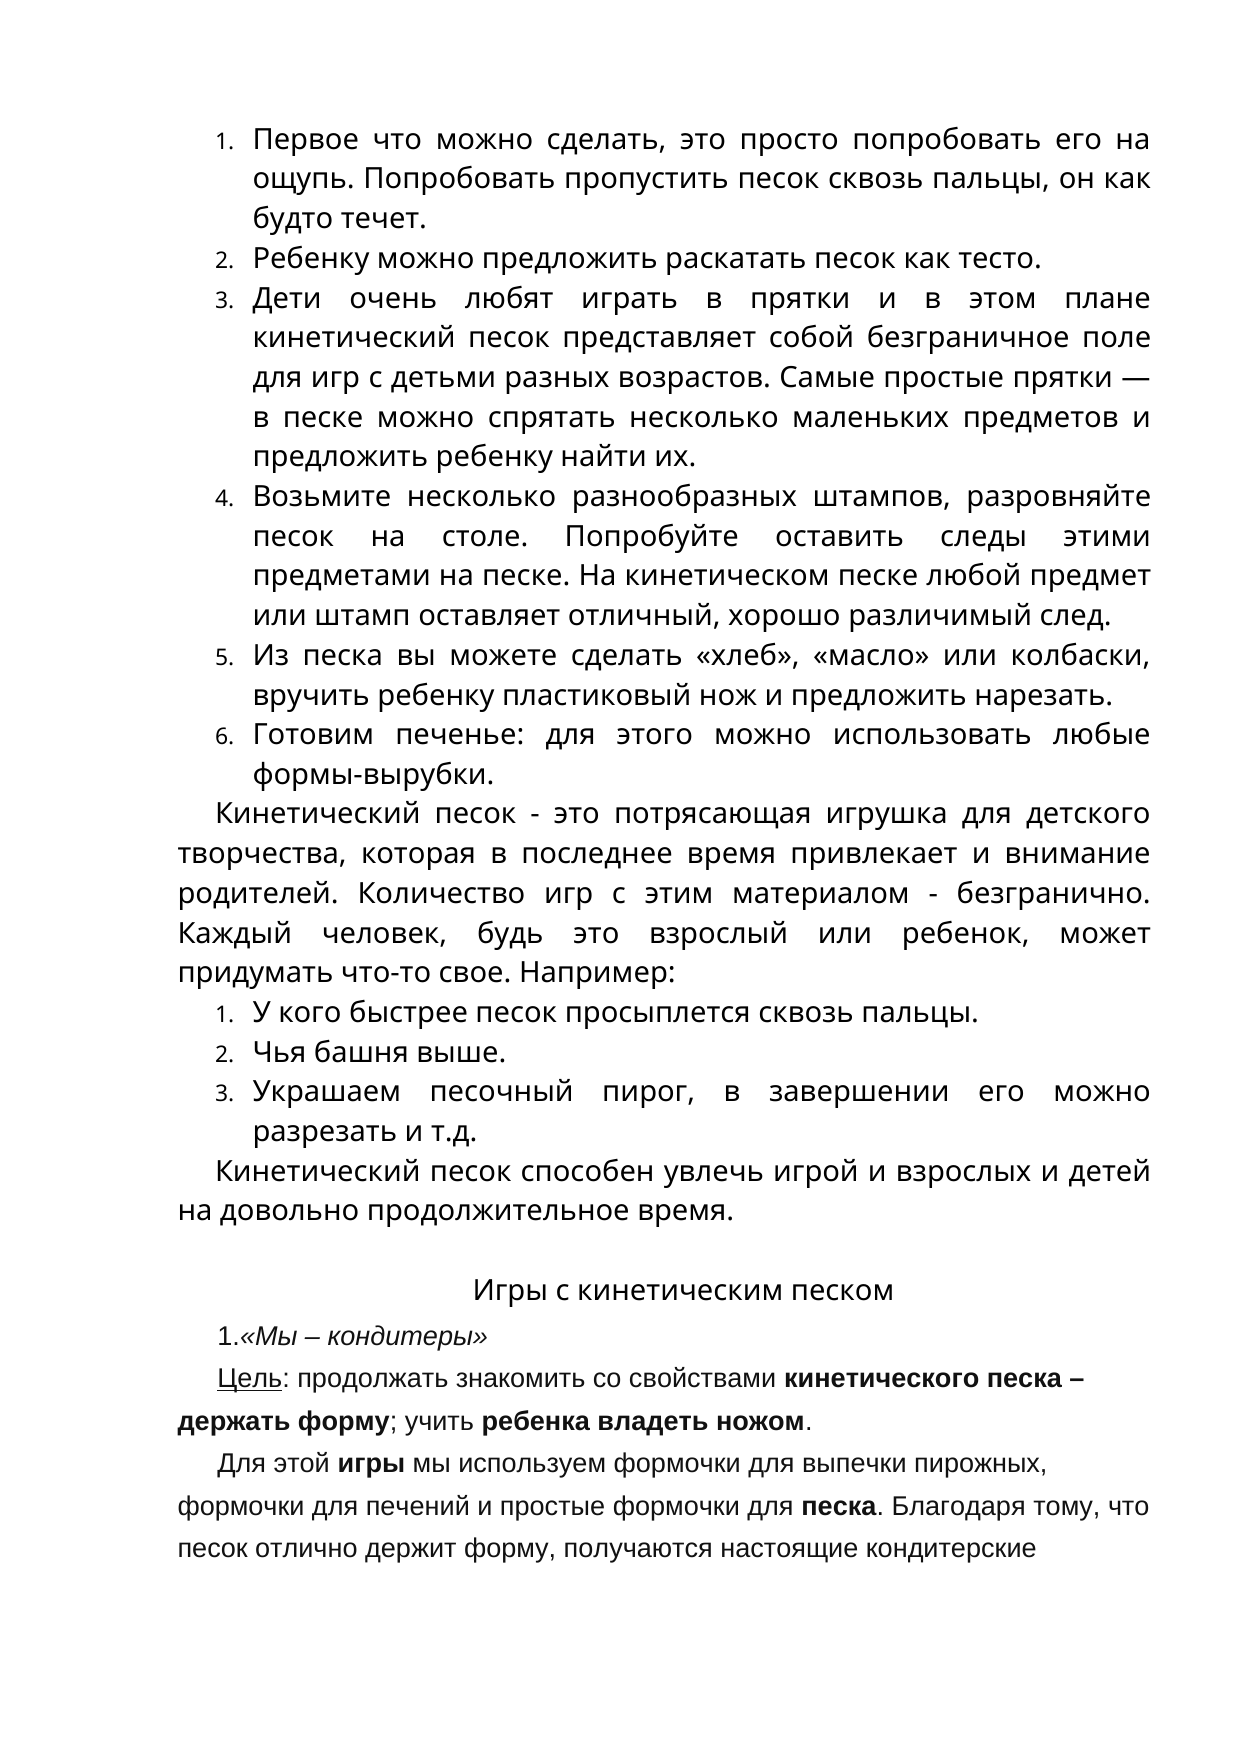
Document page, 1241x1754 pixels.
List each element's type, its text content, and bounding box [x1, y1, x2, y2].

list Из песка вы можете сделать «хлеб», «масло» или колбаски, вручить ребенку пластиковый нож и предложить нарезать. [215, 634, 1152, 713]
text Кинетический песок - это потрясающая игрушка для детского творчества, которая в последнее время привлекает и внимание родителей. Количество игр с этим материалом - безгранично. Каждый человек, будь это взрослый или ребенок, может придумать что-то свое. Например: [177, 793, 1152, 991]
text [177, 1436, 1152, 1564]
list Чья башня выше. [215, 1031, 1152, 1071]
text 1.«Мы – кондитеры» [177, 1309, 1152, 1351]
text Игры с кинетическим песком [177, 1269, 1152, 1309]
list Готовим печенье: для этого можно использовать любые формы-вырубки. [215, 713, 1152, 793]
list Ребенку можно предложить раскатать песок как тесто. [215, 237, 1152, 277]
list Возьмите несколько разнообразных штампов, разровняйте песок на столе. Попробуйте оставить следы этими предметами на песке. На кинетическом песке любой предмет или штамп оставляет отличный, хорошо различимый след. [215, 475, 1152, 634]
list Дети очень любят играть в прятки и в этом плане кинетический песок представляет собой безграничное поле для игр с детьми разных возрастов. Самые простые прятки — в песке можно спрятать несколько маленьких предметов и предложить ребенку найти их. [215, 277, 1152, 475]
text Кинетический песок способен увлечь игрой и взрослых и детей на довольно продолжительное время. [177, 1150, 1152, 1229]
list Первое что можно сделать, это просто попробовать его на ощупь. Попробовать пропустить песок сквозь пальцы, он как будто течет. [215, 118, 1152, 237]
list У кого быстрее песок просыплется сквозь пальцы. [215, 991, 1152, 1031]
text Цель: продолжать знакомить со свойствами кинетического песка – держать форму; учить ребенка владеть ножом. [177, 1351, 1152, 1436]
list Украшаем песочный пирог, в завершении его можно разрезать и т.д. [215, 1071, 1152, 1150]
